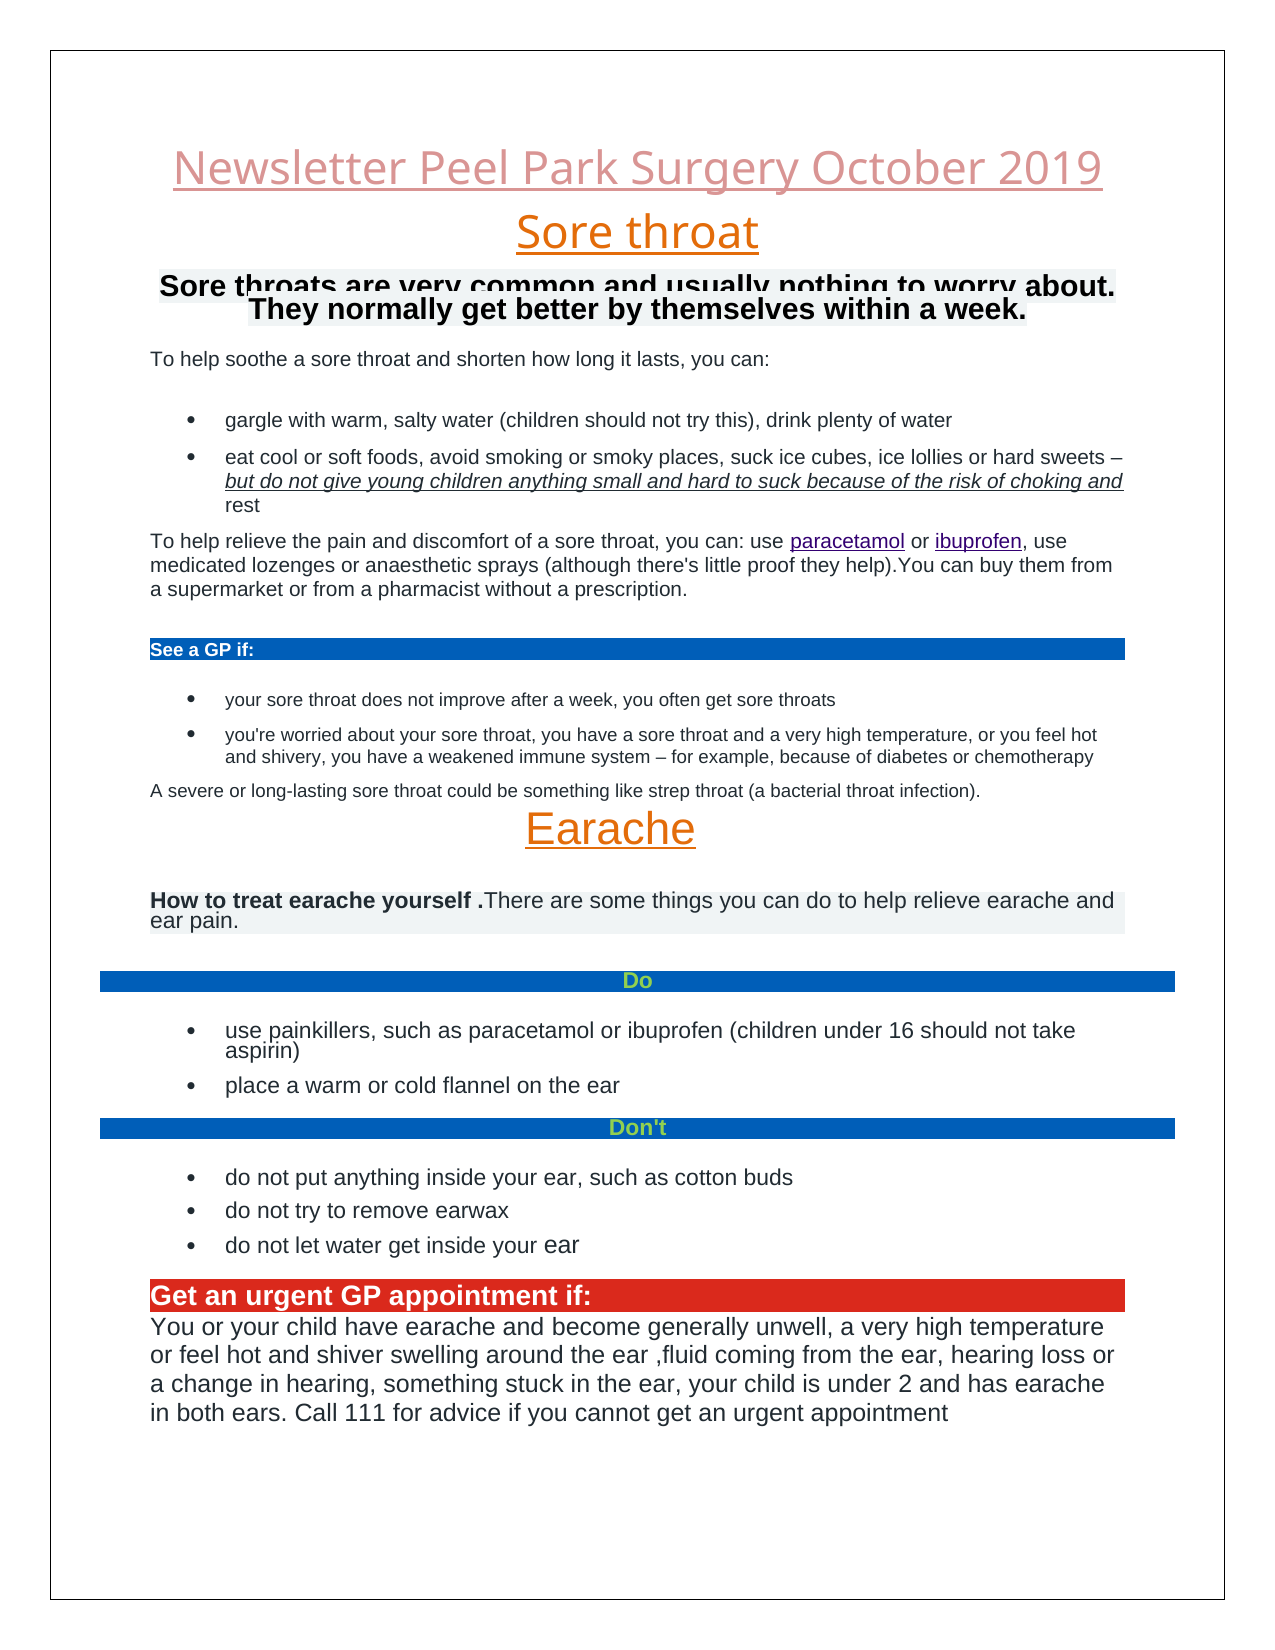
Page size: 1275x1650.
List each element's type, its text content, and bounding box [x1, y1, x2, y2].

text How to treat earache yourself .There are some things you can do to help relieve earache and ear pain. [150, 892, 1125, 934]
list your sore throat does not improve after a week, you often get sore throats [187, 689, 1125, 711]
list use painkillers, such as paracetamol or ibuprofen (children under 16 should not take aspirin) [187, 1022, 1125, 1064]
text Earache [450, 801, 1125, 854]
list do not put anything inside your ear, such as cotton buds [187, 1168, 1125, 1189]
text Newsletter Peel Park Surgery October 2019 [150, 150, 1125, 193]
text See a GP if: [150, 638, 1125, 660]
text Get an urgent GP appointment if: [150, 1279, 1125, 1312]
text To help soothe a sore throat and shorten how long it lasts, you can: [150, 347, 1125, 371]
text Don't [100, 1118, 1175, 1139]
text Sore throat [150, 214, 1125, 257]
text You or your child have earache and become generally unwell, a very high temperature or feel hot and shiver swelling around the ear ,fluid coming from the ear, hearing loss or a change in hearing, something stuck in the ear, your child is under 2 and has earache in both ears. Call 111 for advice if you cannot get an urgent appointment [150, 1312, 1125, 1427]
list do not let water get inside your ear [187, 1235, 1125, 1258]
list do not try to remove earwax [187, 1202, 1125, 1223]
text To help relieve the pain and discomfort of a sore throat, you can: use paracetamol or ibuprofen, use medicated lozenges or anaesthetic sprays (although there's little proof they help).You can buy them from a supermarket or from a pharmacist without a prescription. [150, 529, 1125, 601]
list you're worried about your sore throat, you have a sore throat and a very high temperature, or you feel hot and shivery, you have a weakened immune system – for example, because of diabetes or chemotherapy [187, 724, 1125, 767]
text A severe or long-lasting sore throat could be something like strep throat (a bacterial throat infection). [150, 780, 1125, 801]
text Do [100, 971, 1175, 992]
list place a warm or cold flannel on the ear [187, 1076, 1125, 1097]
list eat cool or soft foods, avoid smoking or smoky places, suck ice cubes, ice lollies or hard sweets – but do not give young children anything small and hard to suck because of the risk of choking and rest [187, 444, 1125, 517]
list gargle with warm, salty water (children should not try this), drink plenty of water [187, 408, 1125, 432]
